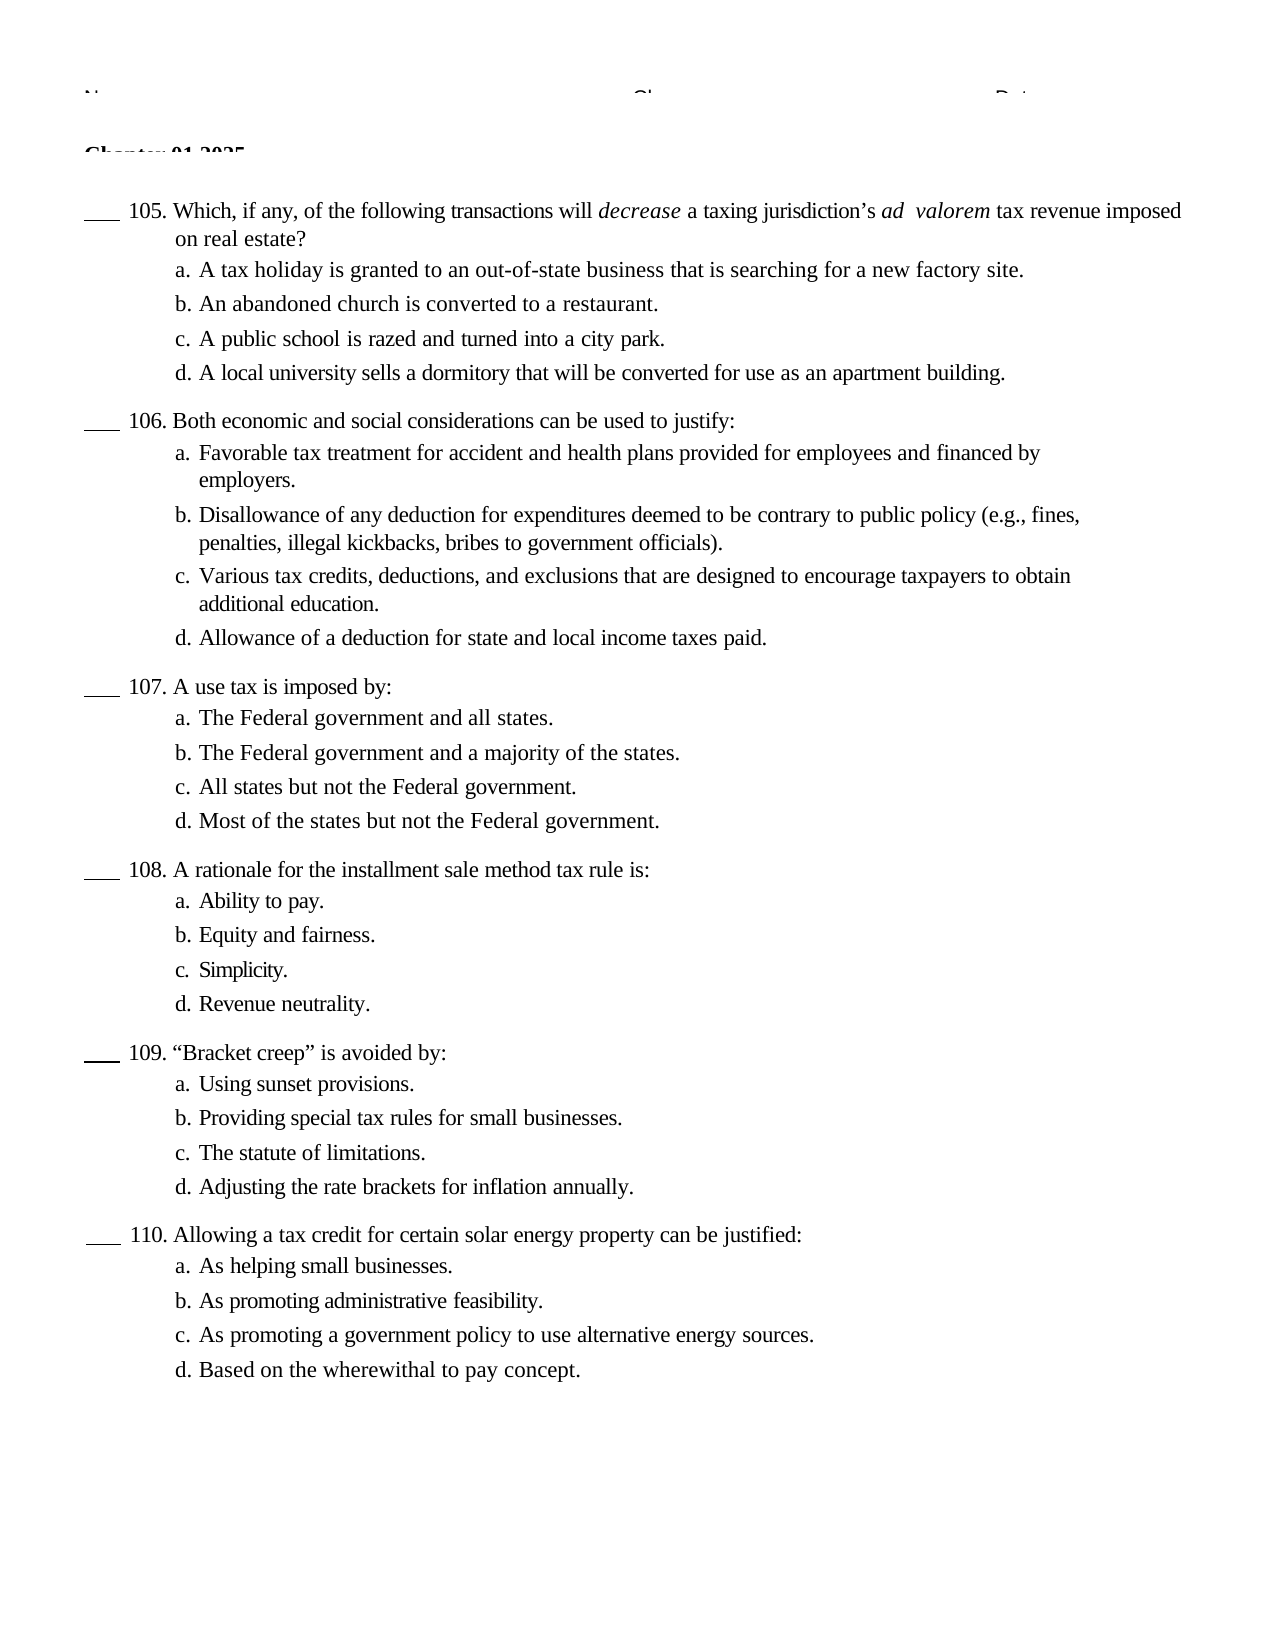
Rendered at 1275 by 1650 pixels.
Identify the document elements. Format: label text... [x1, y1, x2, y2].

list Based on the wherewithal to pay concept. [175, 1356, 1217, 1382]
list A public school is razed and turned into a city park. [175, 324, 1217, 351]
list The Federal government and a majority of the states. [175, 738, 1217, 765]
list All states but not the Federal government. [175, 773, 1217, 799]
list Equity and fairness. [175, 921, 1217, 948]
text 109. “Bracket creep” is avoided by: [84, 1038, 1217, 1065]
list Allowance of a deduction for state and local income taxes paid. [175, 624, 1217, 651]
list Various tax credits, deductions, and exclusions that are designed to encourage taxpayers to obtain additional education. [175, 562, 1086, 617]
list The Federal government and all states. [175, 704, 1217, 731]
list Using sunset provisions. [175, 1070, 1217, 1096]
text 106. Both economic and social considerations can be used to justify: [84, 407, 1217, 434]
text 110. Allowing a tax credit for certain solar energy property can be justified: [86, 1221, 1217, 1248]
list As helping small businesses. [175, 1253, 1217, 1279]
list Ability to pay. [175, 887, 1217, 913]
list Providing special tax rules for small businesses. [175, 1104, 1217, 1131]
list Disallowance of any deduction for expenditures deemed to be contrary to public policy (e.g., fines, penalties, illegal kickbacks, bribes to government officials). [175, 501, 1096, 555]
list Revenue neutrality. [175, 990, 1217, 1016]
list Adjusting the rate brackets for inflation annually. [175, 1173, 1217, 1199]
list As promoting administrative feasibility. [175, 1287, 1217, 1313]
list An abandoned church is converted to a restaurant. [175, 290, 1217, 317]
text 105. Which, if any, of the following transactions will decrease a taxing jurisdiction’s ad valorem tax revenue imposed on real estate? [84, 197, 1190, 251]
list The statute of limitations. [175, 1138, 1217, 1165]
list As promoting a government policy to use alternative energy sources. [175, 1321, 1217, 1348]
text 108. A rationale for the installment sale method tax rule is: [84, 856, 1217, 882]
list Most of the states but not the Federal government. [175, 807, 1217, 834]
text 107. A use tax is imposed by: [84, 673, 1217, 699]
list Simplicity. [175, 956, 1217, 982]
list A local university sells a dormitory that will be converted for use as an apartment building. [175, 359, 1217, 385]
list Favorable tax treatment for accident and health plans provided for employees and financed by employers. [175, 439, 1057, 493]
list A tax holiday is granted to an out-of-state business that is searching for a new factory site. [175, 256, 1217, 282]
